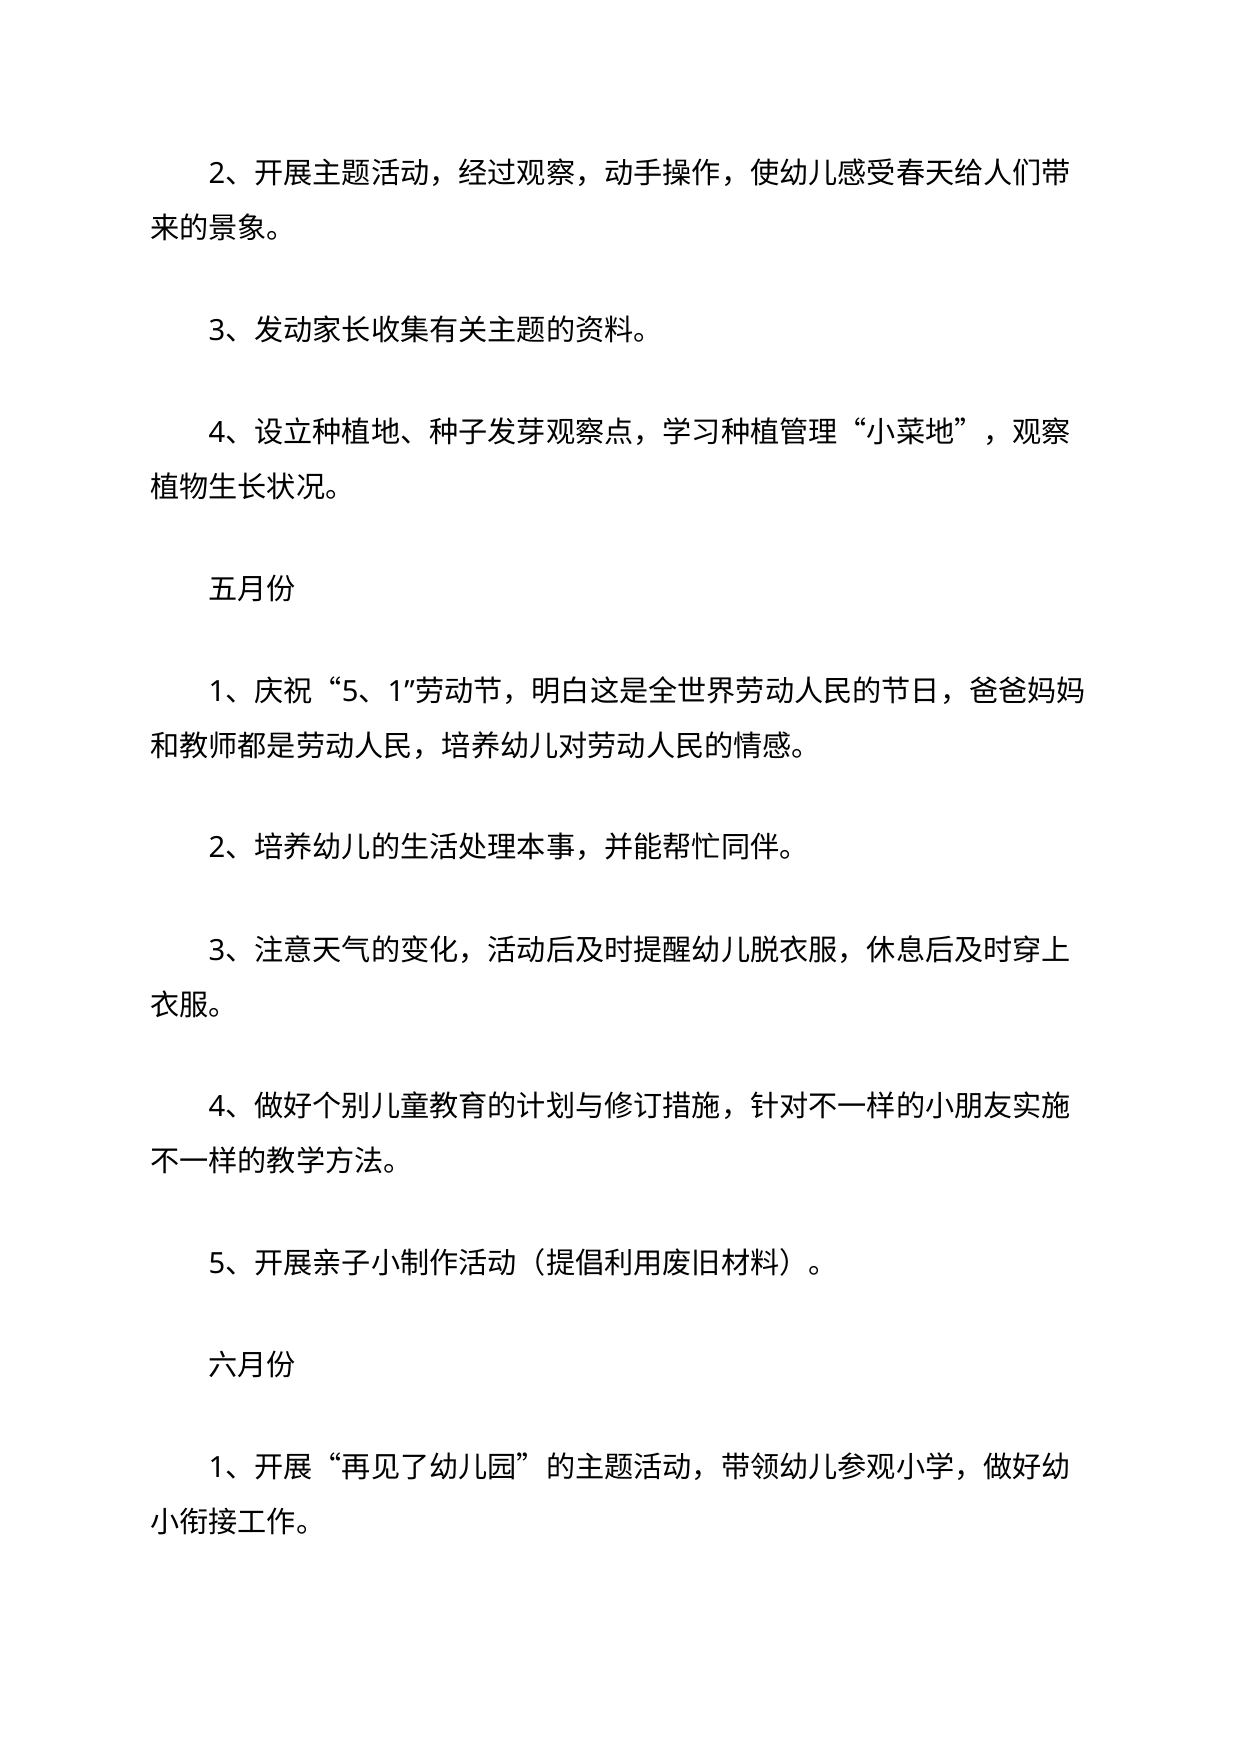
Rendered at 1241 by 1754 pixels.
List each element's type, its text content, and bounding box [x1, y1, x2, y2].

text 1、庆祝“5、1”劳动节，明白这是全世界劳动人民的节日，爸爸妈妈和教师都是劳动人民，培养幼儿对劳动人民的情感。 [150, 667, 1090, 764]
text 2、开展主题活动，经过观察，动手操作，使幼儿感受春天给人们带来的景象。 [150, 150, 1090, 247]
text 1、开展“再见了幼儿园”的主题活动，带领幼儿参观小学，做好幼小衔接工作。 [150, 1443, 1090, 1541]
text 4、设立种植地、种子发芽观察点，学习种植管理“小菜地”，观察植物生长状况。 [150, 409, 1090, 506]
text 2、培养幼儿的生活处理本事，并能帮忙同伴。 [150, 824, 1090, 866]
text 4、做好个别儿童教育的计划与修订措施，针对不一样的小朋友实施不一样的教学方法。 [150, 1083, 1090, 1180]
text 五月份 [150, 566, 1090, 608]
text 5、开展亲子小制作活动（提倡利用废旧材料）。 [150, 1239, 1090, 1282]
text 3、发动家长收集有关主题的资料。 [150, 307, 1090, 349]
text 3、注意天气的变化，活动后及时提醒幼儿脱衣服，休息后及时穿上衣服。 [150, 926, 1090, 1023]
text 六月份 [150, 1342, 1090, 1384]
